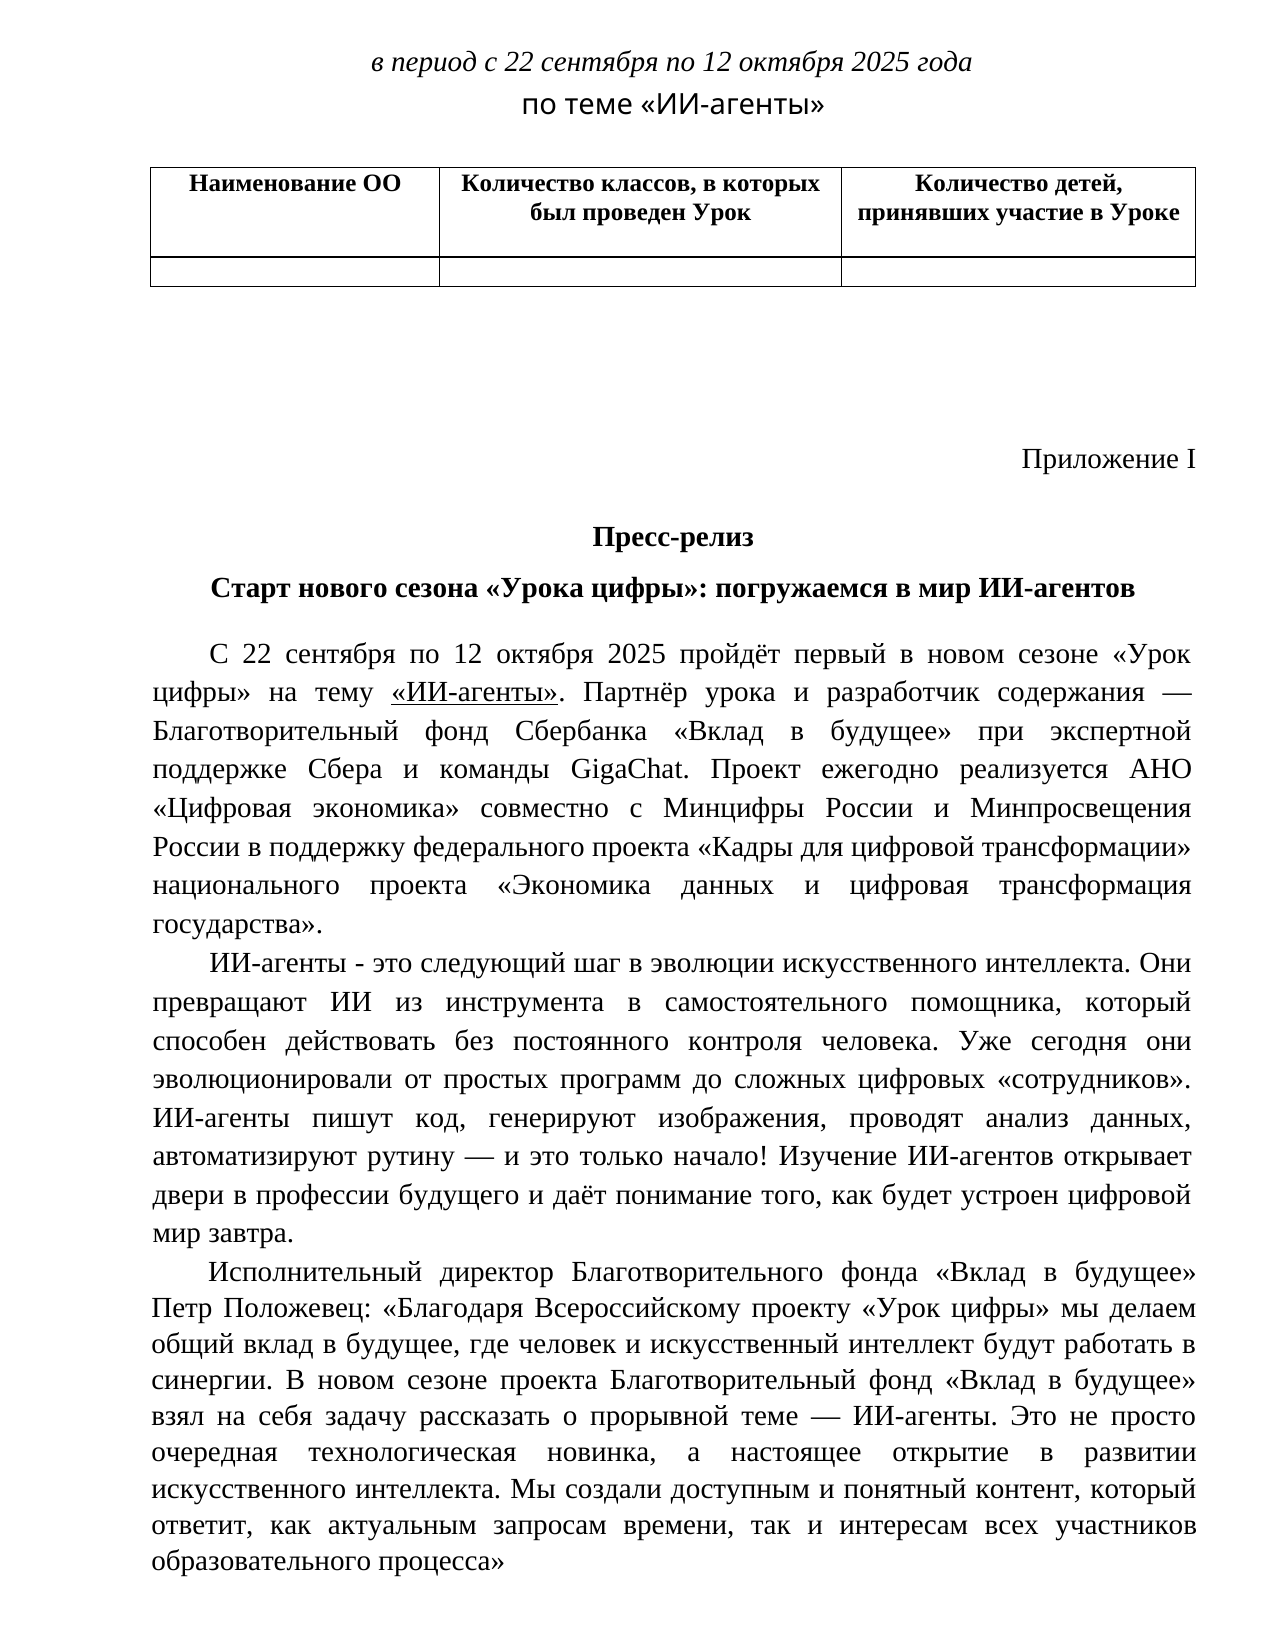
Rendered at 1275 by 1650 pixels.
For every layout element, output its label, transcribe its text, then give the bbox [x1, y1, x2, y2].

subtitle Пресс-релиз [150, 519, 1196, 553]
text Исполнительный директор Благотворительного фонда «Вклад в будущее» Петр Положевец: «Благодаря Всероссийскому проекту «Урок цифры» мы делаем общий вклад в будущее, где человек и искусственный интеллект будут работать в синергии. В новом сезоне проекта Благотворительный фонд «Вклад в будущее» взял на себя задачу рассказать о прорывной теме — ИИ-агенты. Это не просто очередная технологическая новинка, а настоящее открытие в развитии искусственного интеллекта. Мы создали доступным и понятный контент, который ответит, как актуальным запросам времени, так и интересам всех участников образовательного процесса» [151, 1254, 1198, 1577]
table_header Наименование ОО [151, 168, 439, 256]
table_header Количество детей, принявших участие в Уроке [842, 168, 1195, 256]
text ИИ-агенты - это следующий шаг в эволюции искусственного интеллекта. Они превращают ИИ из инструмента в самостоятельного помощника, который способен действовать без постоянного контроля человека. Уже сегодня они эволюционировали от простых программ до сложных цифровых «сотрудников». ИИ-агенты пишут код, генерируют изображения, проводят анализ данных, автоматизируют рутину — и это только начало! Изучение ИИ-агентов открывает двери в профессии будущего и даёт понимание того, как будет устроен цифровой мир завтра. [152, 946, 1192, 1249]
table_cell [440, 258, 841, 286]
table_cell [842, 258, 1195, 286]
text в период с 22 сентября по 12 октября 2025 года [150, 44, 1196, 78]
text Старт нового сезона «Урока цифры»: погружаемся в мир ИИ-агентов [135, 570, 1196, 604]
text С 22 сентября по 12 октября 2025 пройдёт первый в новом сезоне «Урок цифры» на тему «ИИ-агенты». Партнёр урока и разработчик содержания — Благотворительный фонд Сбербанка «Вклад в будущее» при экспертной поддержке Сбера и команды GigaChat. Проект ежегодно реализуется АНО «Цифровая экономика» совместно с Минцифры России и Минпросвещения России в поддержку федерального проекта «Кадры для цифровой трансформации» национального проекта «Экономика данных и цифровая трансформация государства». [152, 636, 1192, 939]
table_header Количество классов, в которых был проведен Урок [440, 168, 841, 256]
text Приложение I [150, 441, 1196, 475]
text по теме «ИИ-агенты» [150, 83, 1196, 123]
table_cell [151, 258, 439, 286]
